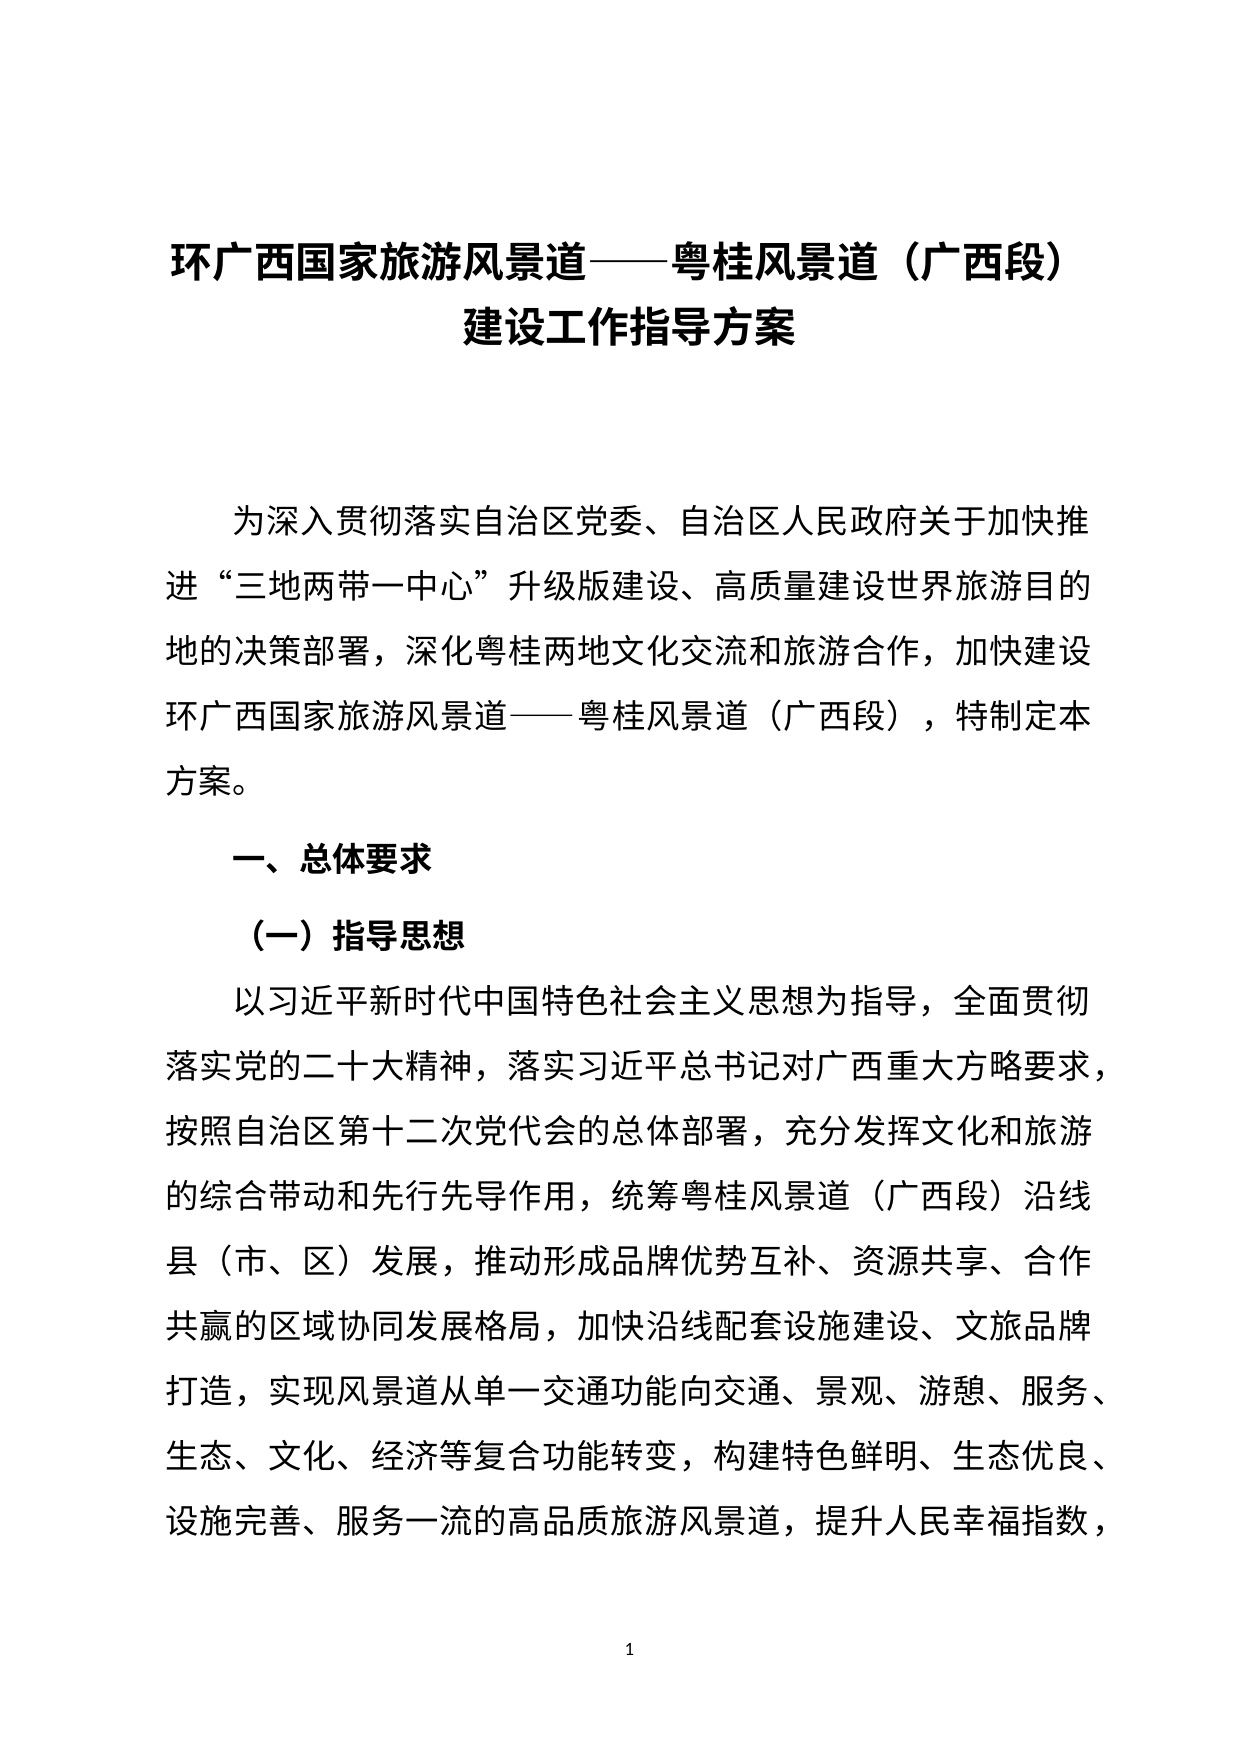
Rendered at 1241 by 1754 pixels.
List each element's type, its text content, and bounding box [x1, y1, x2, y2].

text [165, 967, 1093, 1552]
subtitle 一、总体要求 [165, 824, 1093, 889]
text （一）指导思想 [165, 902, 1093, 967]
text 环广西国家旅游风景道——粤桂风景道（广西段）建设工作指导方案 [165, 227, 1093, 357]
text 为深入贯彻落实自治区党委、自治区人民政府关于加快推进“三地两带一中心”升级版建设、高质量建设世界旅游目的地的决策部署，深化粤桂两地文化交流和旅游合作，加快建设环广西国家旅游风景道——粤桂风景道（广西段），特制定本方案。 [165, 487, 1093, 812]
